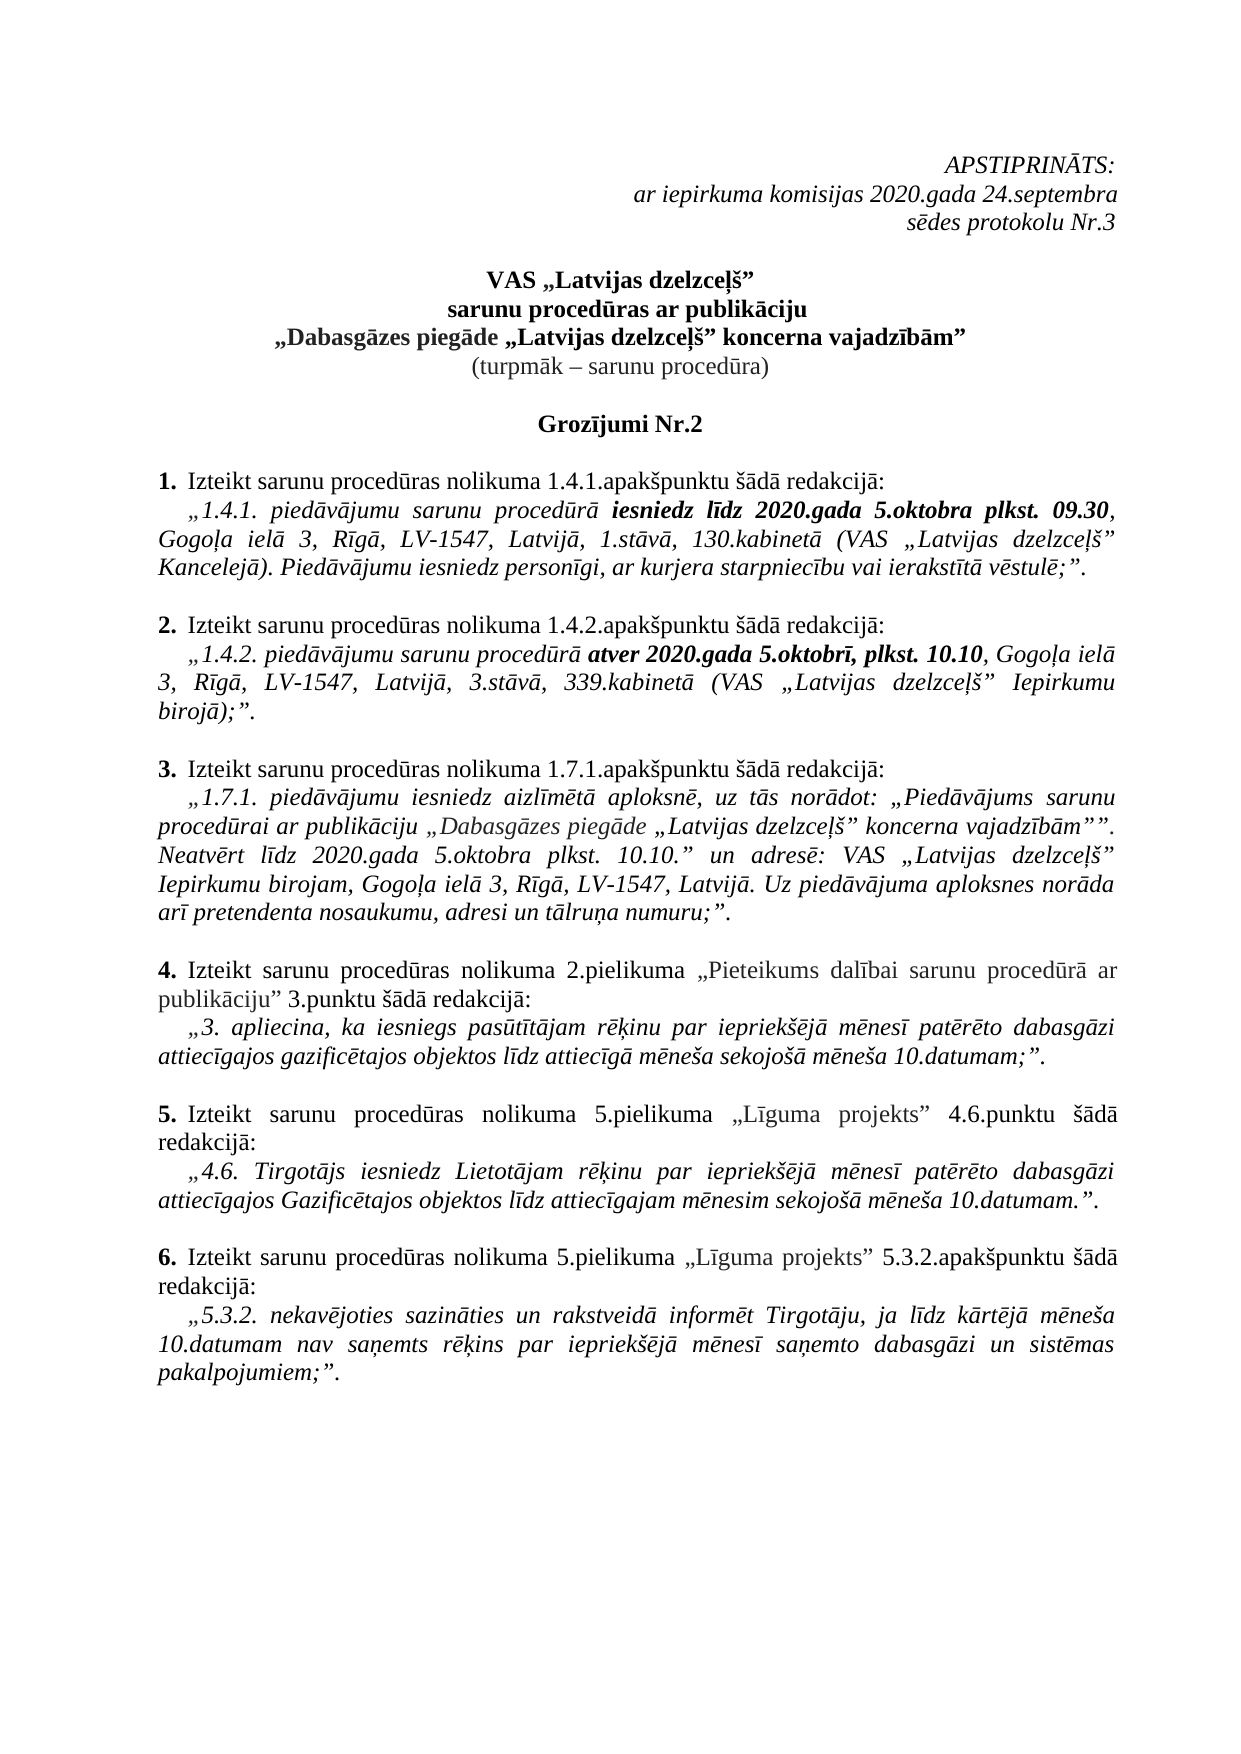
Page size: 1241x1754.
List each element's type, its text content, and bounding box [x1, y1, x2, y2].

text „1.7.1. piedāvājumu iesniedz aizlīmētā aploksnē, uz tās norādot: „Piedāvājums sarunu procedūrai ar publikāciju „Dabasgāzes piegāde „Latvijas dzelzceļš” koncerna vajadzībām””. Neatvērt līdz 2020.gada 5.oktobra plkst. 10.10.” un adresē: VAS „Latvijas dzelzceļš” Iepirkumu birojam, Gogoļa ielā 3, Rīgā, LV-1547, Latvijā. Uz piedāvājuma aploksnes norāda arī pretendenta nosaukumu, adresi un tālruņa numuru;”. [158, 782, 1118, 926]
text APSTIPRINĀTS: [158, 150, 1118, 179]
list Izteikt sarunu procedūras nolikuma 5.pielikuma „Līguma projekts” 5.3.2.apakšpunktu šādā redakcijā: [158, 1242, 1118, 1300]
text „1.4.1. piedāvājumu sarunu procedūrā iesniedz līdz 2020.gada 5.oktobra plkst. 09.30, Gogoļa ielā 3, Rīgā, LV-1547, Latvijā, 1.stāvā, 130.kabinetā (VAS „Latvijas dzelzceļš” Kancelejā). Piedāvājumu iesniedz personīgi, ar kurjera starpniecību vai ierakstītā vēstulē;”. [158, 495, 1118, 581]
text „1.4.2. piedāvājumu sarunu procedūrā atver 2020.gada 5.oktobrī, plkst. 10.10, Gogoļa ielā 3, Rīgā, LV-1547, Latvijā, 3.stāvā, 339.kabinetā (VAS „Latvijas dzelzceļš” Iepirkumu birojā);”. [158, 639, 1118, 725]
text (turpmāk – sarunu procedūra) [217, 351, 1023, 380]
text sarunu procedūras ar publikāciju [202, 294, 1053, 322]
list „5.3.2. nekavējoties sazināties un rakstveidā informēt Tirgotāju, ja līdz kārtējā mēneša 10.datumam nav saņemts rēķins par iepriekšējā mēnesī saņemto dabasgāzi un sistēmas pakalpojumiem;”. [158, 1300, 1118, 1386]
text „Dabasgāzes piegāde „Latvijas dzelzceļš” koncerna vajadzībām” [217, 322, 1023, 351]
text sēdes protokolu Nr.3 [158, 207, 1118, 236]
list Izteikt sarunu procedūras nolikuma 1.4.2.apakšpunktu šādā redakcijā: [158, 610, 1118, 639]
list Izteikt sarunu procedūras nolikuma 5.pielikuma „Līguma projekts” 4.6.punktu šādā redakcijā: [158, 1099, 1118, 1156]
list Izteikt sarunu procedūras nolikuma 1.4.1.apakšpunktu šādā redakcijā: [158, 466, 1118, 495]
text „3. apliecina, ka iesniegs pasūtītājam rēķinu par iepriekšējā mēnesī patērēto dabasgāzi attiecīgajos gazificētajos objektos līdz attiecīgā mēneša sekojošā mēneša 10.datumam;”. [158, 1012, 1118, 1070]
list Izteikt sarunu procedūras nolikuma 1.7.1.apakšpunktu šādā redakcijā: [158, 754, 1118, 782]
text Grozījumi Nr.2 [187, 409, 1053, 437]
text ar iepirkuma komisijas 2020.gada 24.septembra [187, 179, 1118, 207]
list Izteikt sarunu procedūras nolikuma 2.pielikuma „Pieteikums dalībai sarunu procedūrā ar publikāciju” 3.punktu šādā redakcijā: [158, 955, 1118, 1012]
text VAS „Latvijas dzelzceļš” [187, 265, 1053, 294]
list „4.6. Tirgotājs iesniedz Lietotājam rēķinu par iepriekšējā mēnesī patērēto dabasgāzi attiecīgajos Gazificētajos objektos līdz attiecīgajam mēnesim sekojošā mēneša 10.datumam.”. [158, 1156, 1118, 1214]
